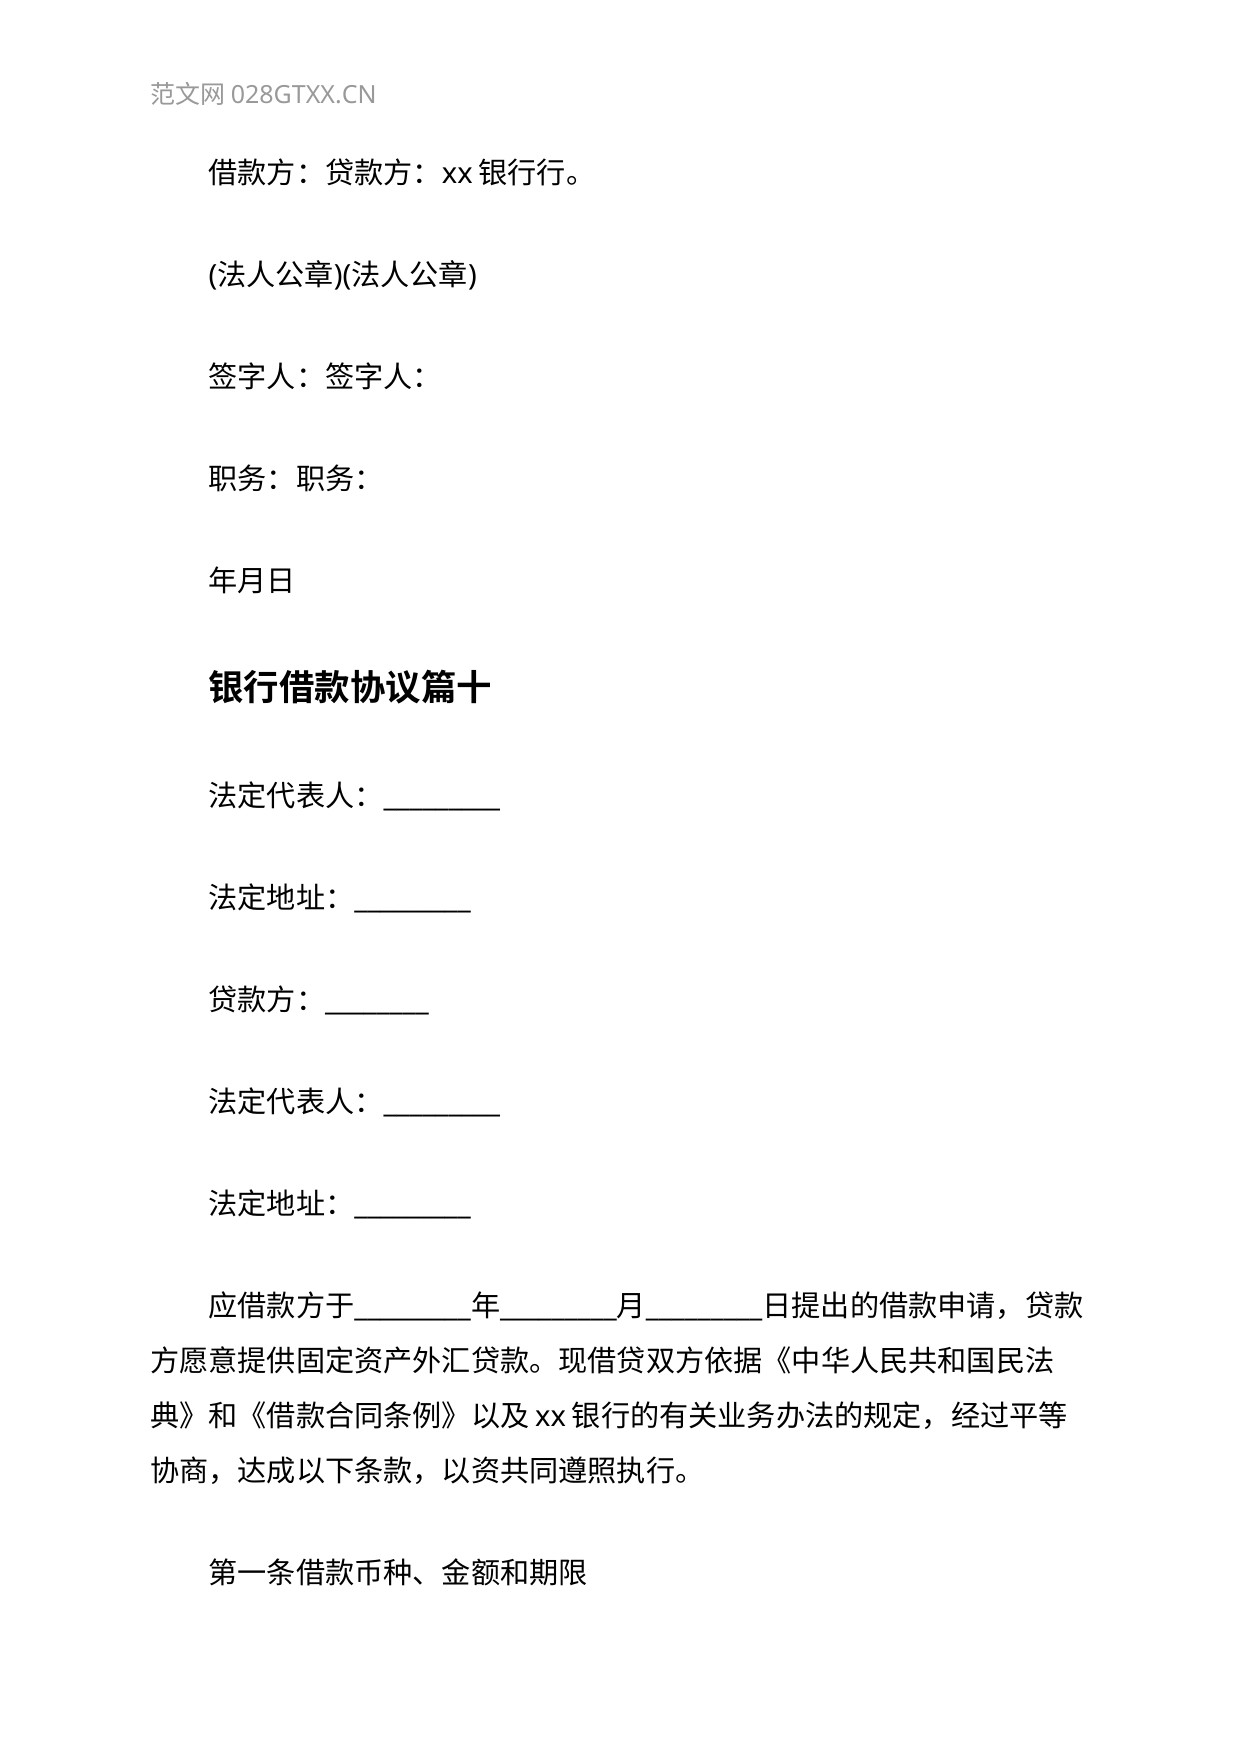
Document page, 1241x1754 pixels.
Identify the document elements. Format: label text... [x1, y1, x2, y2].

text 第一条借款币种、金额和期限 [150, 1549, 1090, 1592]
text 法定地址：_________ [150, 1181, 1090, 1223]
text 银行借款协议篇十 [150, 659, 1090, 711]
text 年月日 [150, 557, 1090, 600]
text (法人公章)(法人公章) [150, 252, 1090, 294]
text 签字人：签字人： [150, 354, 1090, 396]
text 法定地址：_________ [150, 875, 1090, 917]
text 借款方：贷款方：xx银行行。 [150, 150, 1090, 192]
text 贷款方：________ [150, 977, 1090, 1019]
text 应借款方于_________年_________月_________日提出的借款申请，贷款方愿意提供固定资产外汇贷款。现借贷双方依据《中华人民共和国民法典》和《借款合同条例》以及xx银行的有关业务办法的规定，经过平等协商，达成以下条款，以资共同遵照执行。 [150, 1283, 1090, 1490]
text 法定代表人：_________ [150, 773, 1090, 815]
text 法定代表人：_________ [150, 1079, 1090, 1121]
text 职务：职务： [150, 456, 1090, 498]
